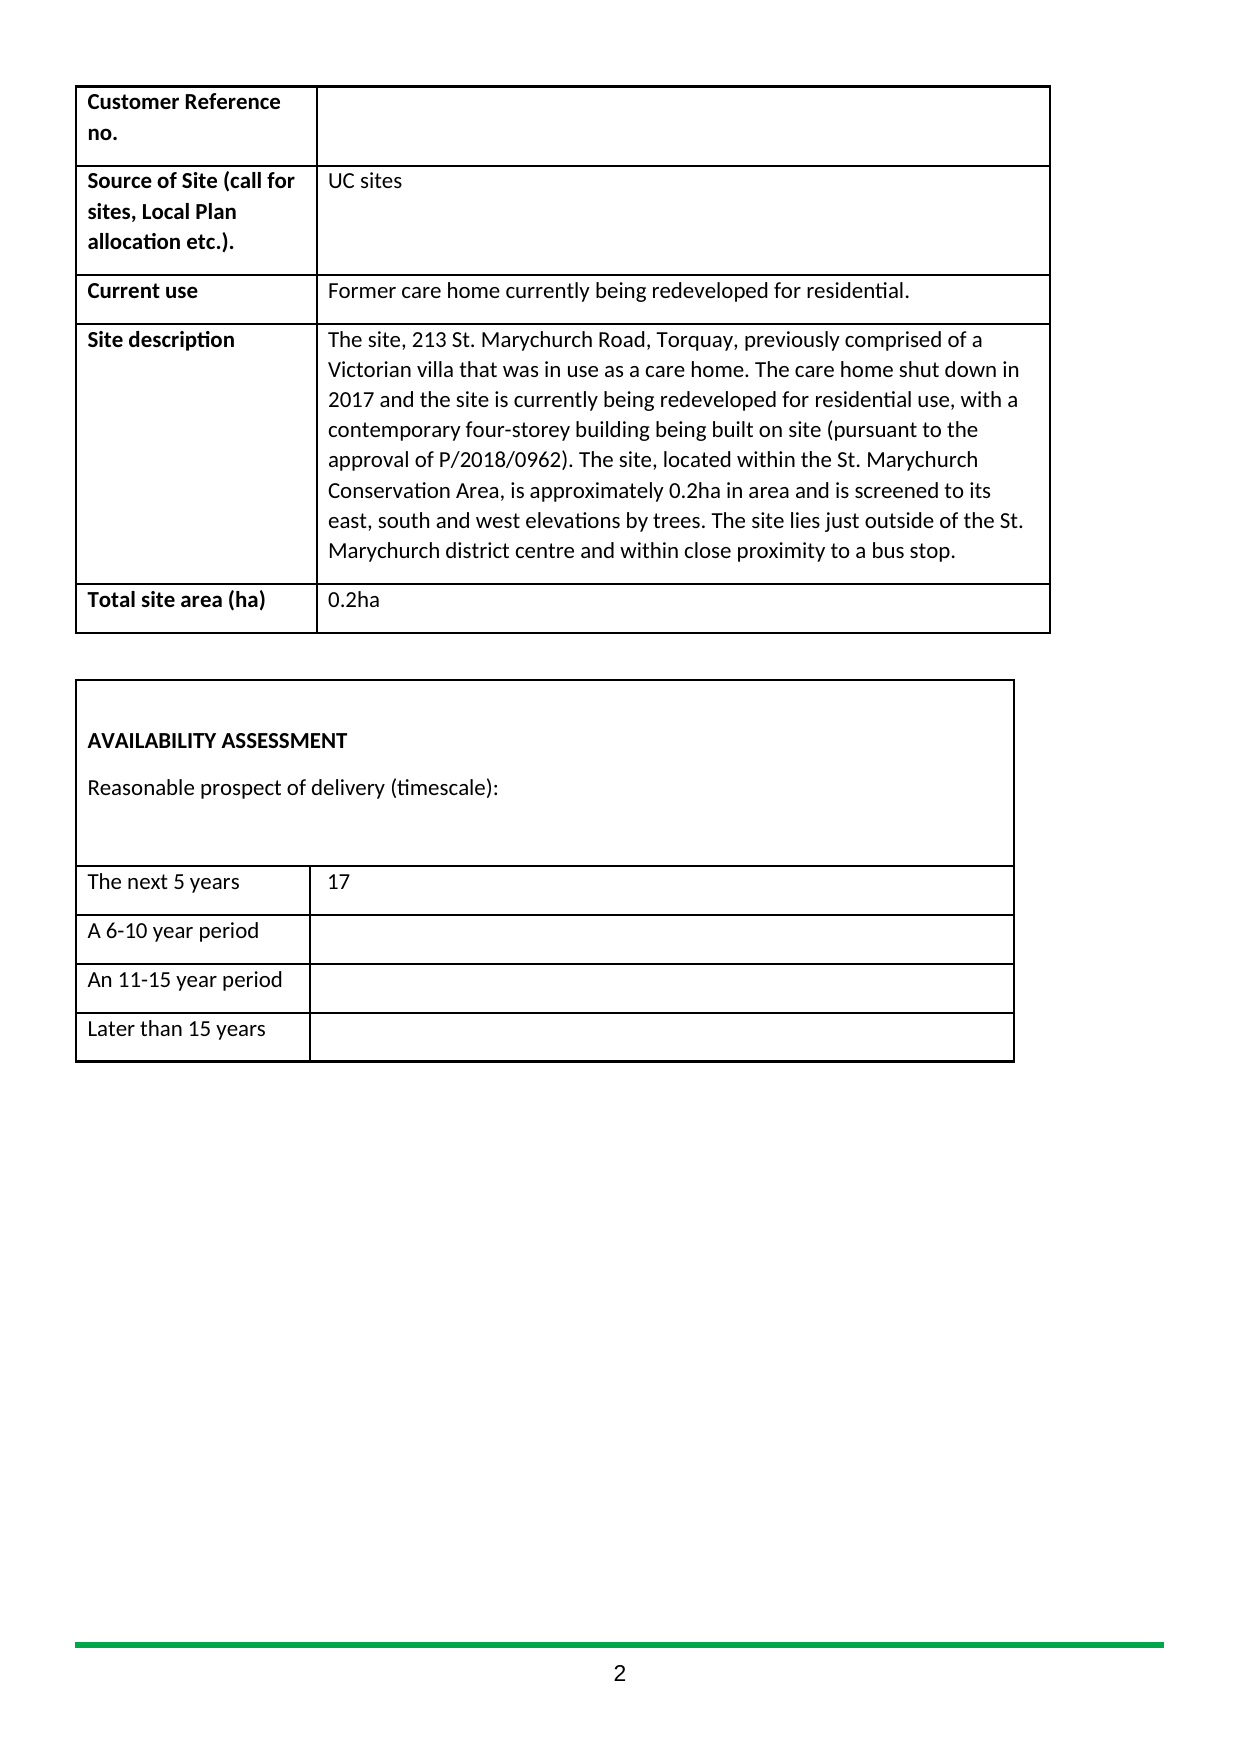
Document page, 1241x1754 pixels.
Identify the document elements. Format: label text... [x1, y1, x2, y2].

table_cell UC sites [318, 167, 1049, 274]
table_cell Current use [77, 276, 316, 323]
table_cell Total site area (ha) [77, 585, 316, 632]
table_cell The site, 213 St. Marychurch Road, Torquay, previously comprised of a Victorian villa that was in use as a care home. The care home shut down in 2017 and the site is currently being redeveloped for residential use, with a contemporary four-storey building being built on site (pursuant to the approval of P/2018/0962). The site, located within the St. Marychurch Conservation Area, is approximately 0.2ha in area and is screened to its east, south and west elevations by trees. The site lies just outside of the St. Marychurch district centre and within close proximity to a bus stop. [318, 325, 1049, 583]
table_cell Source of Site (call for sites, Local Plan allocation etc.). [77, 167, 316, 274]
table_cell 17 [311, 867, 1013, 914]
table_cell The next 5 years [77, 867, 309, 914]
table_cell Former care home currently being redeveloped for residential. [318, 276, 1049, 323]
table_cell A 6-10 year period [77, 916, 309, 963]
table_cell An 11-15 year period [77, 965, 309, 1012]
table_cell Customer Reference no. [77, 88, 316, 164]
table_header AVAILABILITY ASSESSMENT Reasonable prospect of delivery (timescale): [77, 681, 1013, 865]
table_cell [311, 1014, 1013, 1060]
table_cell [318, 88, 1049, 164]
table_cell [311, 916, 1013, 963]
table_cell Later than 15 years [77, 1014, 309, 1060]
table_cell 0.2ha [318, 585, 1049, 632]
table_cell Site description [77, 325, 316, 583]
table_cell [311, 965, 1013, 1012]
